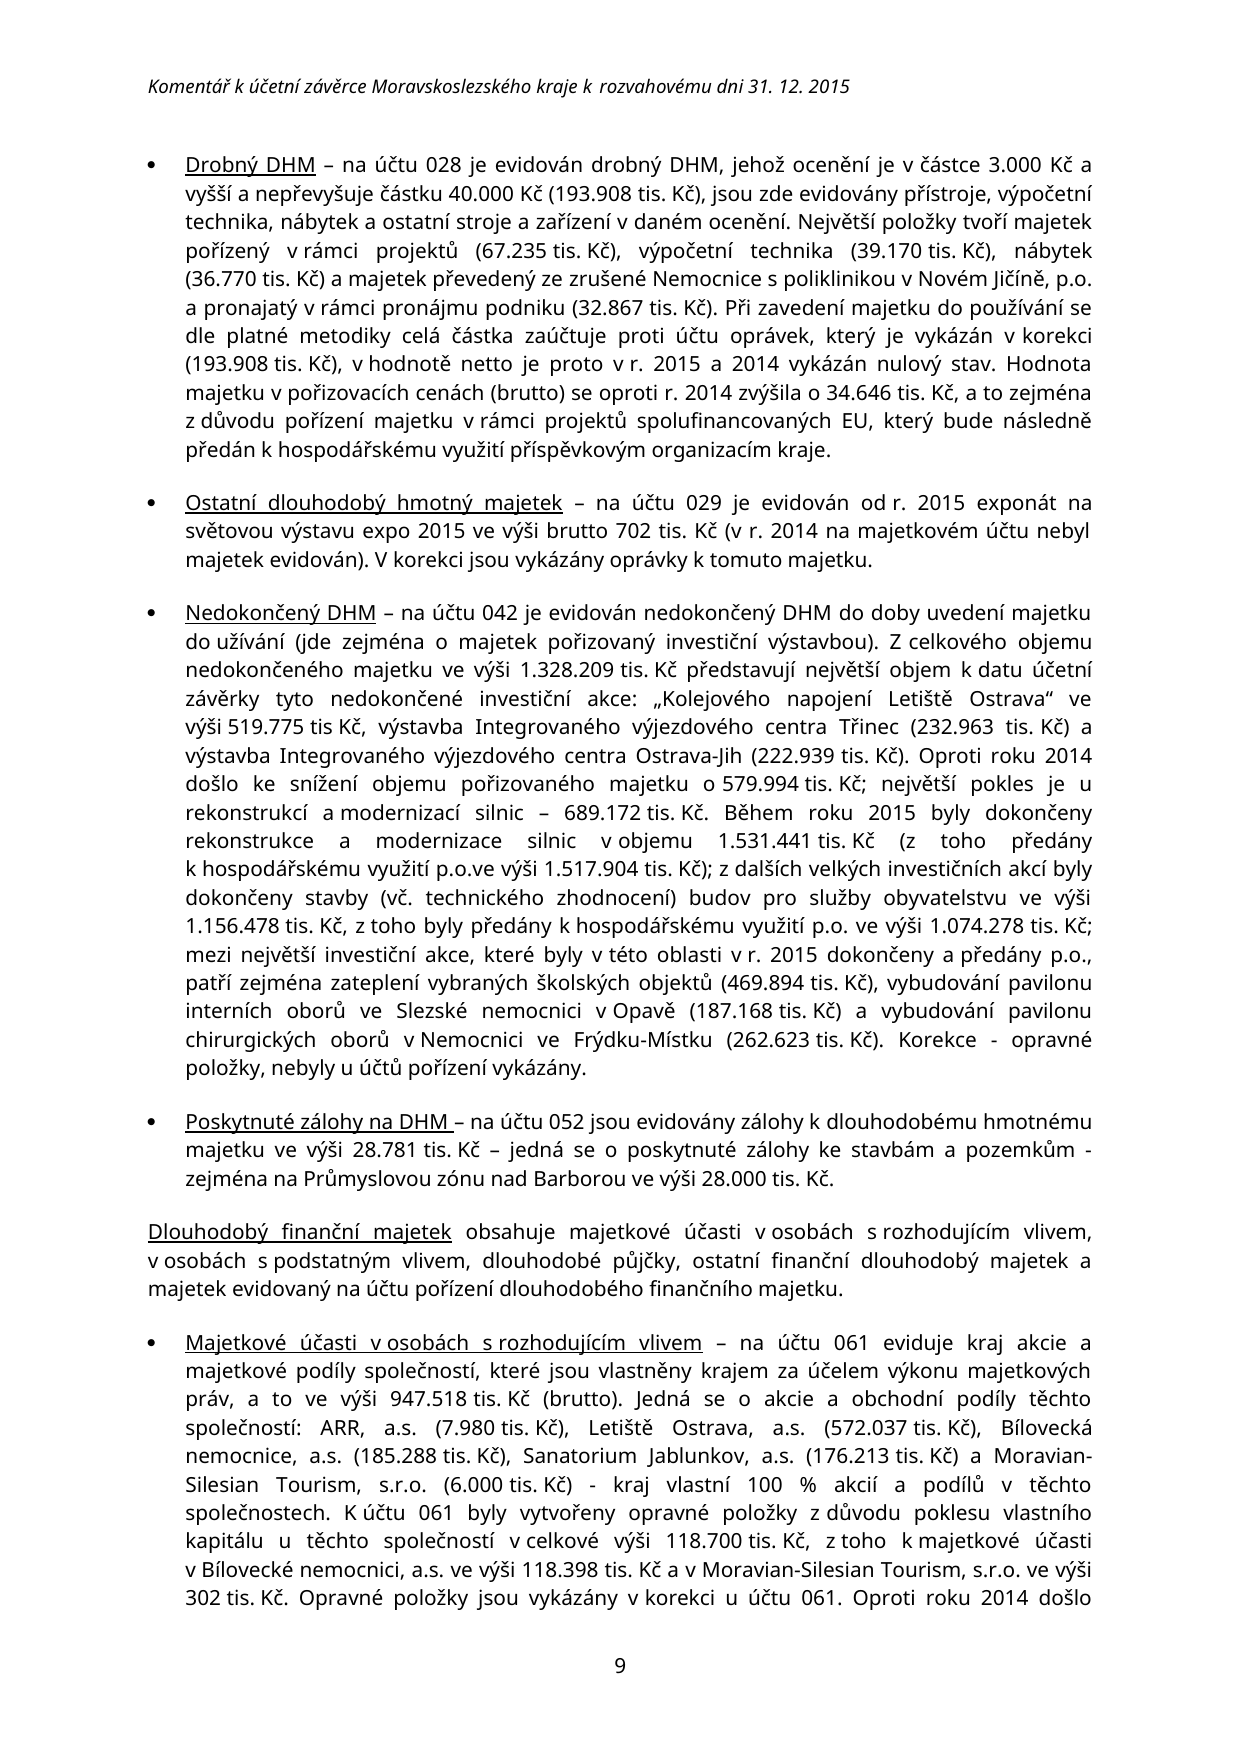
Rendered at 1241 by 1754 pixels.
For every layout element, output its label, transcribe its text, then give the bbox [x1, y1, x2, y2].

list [148, 1328, 1092, 1612]
text Dlouhodobý finanční majetek obsahuje majetkové účasti v osobách s rozhodujícím vlivem, v osobách s podstatným vlivem, dlouhodobé půjčky, ostatní finanční dlouhodobý majetek a majetek evidovaný na účtu pořízení dlouhodobého finančního majetku. [148, 1217, 1092, 1303]
list Ostatní dlouhodobý hmotný majetek – na účtu 029 je evidován od r. 2015 exponát na světovou výstavu expo 2015 ve výši brutto 702 tis. Kč (v r. 2014 na majetkovém účtu nebyl majetek evidován). V korekci jsou vykázány oprávky k tomuto majetku. [148, 488, 1092, 573]
list Nedokončený DHM – na účtu 042 je evidován nedokončený DHM do doby uvedení majetku do užívání (jde zejména o majetek pořizovaný investiční výstavbou). Z celkového objemu nedokončeného majetku ve výši 1.328.209 tis. Kč představují největší objem k datu účetní závěrky tyto nedokončené investiční akce: „Kolejového napojení Letiště Ostrava“ ve výši 519.775 tis Kč, výstavba Integrovaného výjezdového centra Třinec (232.963 tis. Kč) a výstavba Integrovaného výjezdového centra Ostrava-Jih (222.939 tis. Kč). Oproti roku 2014 došlo ke snížení objemu pořizovaného majetku o 579.994 tis. Kč; největší pokles je u rekonstrukcí a modernizací silnic – 689.172 tis. Kč. Během roku 2015 byly dokončeny rekonstrukce a modernizace silnic v objemu 1.531.441 tis. Kč (z toho předány k hospodářskému využití p.o.ve výši 1.517.904 tis. Kč); z dalších velkých investičních akcí byly dokončeny stavby (vč. technického zhodnocení) budov pro služby obyvatelstvu ve výši 1.156.478 tis. Kč, z toho byly předány k hospodářskému využití p.o. ve výši 1.074.278 tis. Kč; mezi největší investiční akce, které byly v této oblasti v r. 2015 dokončeny a předány p.o., patří zejména zateplení vybraných školských objektů (469.894 tis. Kč), vybudování pavilonu interních oborů ve Slezské nemocnici v Opavě (187.168 tis. Kč) a vybudování pavilonu chirurgických oborů v Nemocnici ve Frýdku-Místku (262.623 tis. Kč). Korekce - opravné položky, nebyly u účtů pořízení vykázány. [148, 598, 1092, 1082]
list Poskytnuté zálohy na DHM – na účtu 052 jsou evidovány zálohy k dlouhodobému hmotnému majetku ve výši 28.781 tis. Kč – jedná se o poskytnuté zálohy ke stavbám a pozemkům - zejména na Průmyslovou zónu nad Barborou ve výši 28.000 tis. Kč. [148, 1107, 1092, 1192]
list Drobný DHM – na účtu 028 je evidován drobný DHM, jehož ocenění je v částce 3.000 Kč a vyšší a nepřevyšuje částku 40.000 Kč (193.908 tis. Kč), jsou zde evidovány přístroje, výpočetní technika, nábytek a ostatní stroje a zařízení v daném ocenění. Největší položky tvoří majetek pořízený v rámci projektů (67.235 tis. Kč), výpočetní technika (39.170 tis. Kč), nábytek (36.770 tis. Kč) a majetek převedený ze zrušené Nemocnice s poliklinikou v Novém Jičíně, p.o. a pronajatý v rámci pronájmu podniku (32.867 tis. Kč). Při zavedení majetku do používání se dle platné metodiky celá částka zaúčtuje proti účtu oprávek, který je vykázán v korekci (193.908 tis. Kč), v hodnotě netto je proto v r. 2015 a 2014 vykázán nulový stav. Hodnota majetku v pořizovacích cenách (brutto) se oproti r. 2014 zvýšila o 34.646 tis. Kč, a to zejména z důvodu pořízení majetku v rámci projektů spolufinancovaných EU, který bude následně předán k hospodářskému využití příspěvkovým organizacím kraje. [148, 150, 1092, 463]
